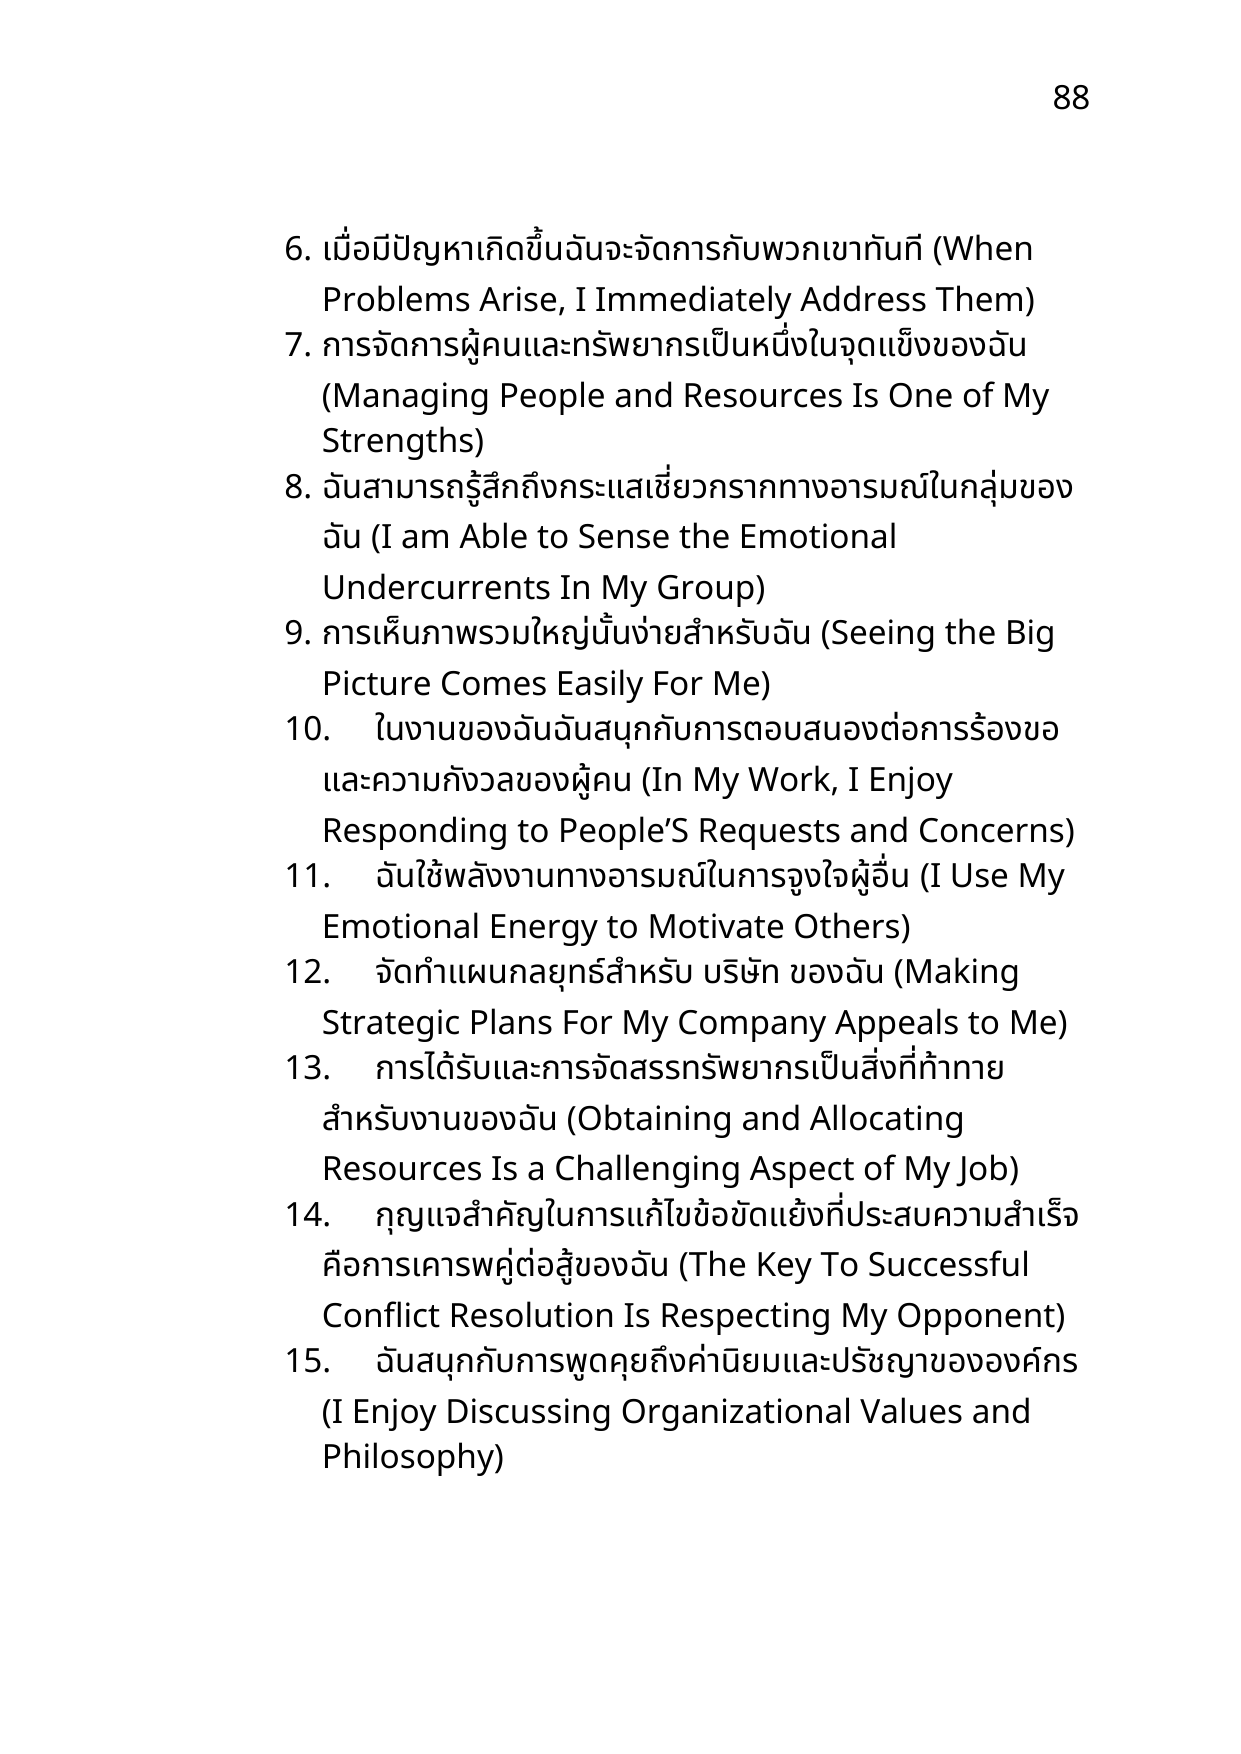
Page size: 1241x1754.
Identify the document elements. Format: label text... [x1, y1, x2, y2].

list การจัดการผู้คนและทรัพยากรเป็นหนึ่งในจุดแข็งของฉัน (Managing People and Resources Is One of My Strengths) [284, 321, 1090, 462]
list ฉันใช้พลังงานทางอารมณ์ในการจูงใจผู้อื่น (I Use My Emotional Energy to Motivate Others) [284, 852, 1090, 948]
list ฉันสามารถรู้สึกถึงกระแสเชี่ยวกรากทางอารมณ์ในกลุ่มของฉัน (I am Able to Sense the Emotional Undercurrents In My Group) [284, 462, 1090, 609]
list ในงานของฉันฉันสนุกกับการตอบสนองต่อการร้องขอและความกังวลของผู้คน (In My Work, I Enjoy Responding to People’S Requests and Concerns) [284, 705, 1090, 852]
list กุญแจสำคัญในการแก้ไขข้อขัดแย้งที่ประสบความสำเร็จคือการเคารพคู่ต่อสู้ของฉัน (The Key To Successful Conflict Resolution Is Respecting My Opponent) [284, 1191, 1090, 1337]
list ฉันสนุกกับการพูดคุยถึงค่านิยมและปรัชญาขององค์กร (I Enjoy Discussing Organizational Values and Philosophy) [284, 1337, 1090, 1479]
list จัดทำแผนกลยุทธ์สำหรับ บริษัท ของฉัน (Making Strategic Plans For My Company Appeals to Me) [284, 948, 1090, 1044]
list การได้รับและการจัดสรรทรัพยากรเป็นสิ่งที่ท้าทายสำหรับงานของฉัน (Obtaining and Allocating Resources Is a Challenging Aspect of My Job) [284, 1044, 1090, 1191]
list เมื่อมีปัญหาเกิดขึ้นฉันจะจัดการกับพวกเขาทันที (When Problems Arise, I Immediately Address Them) [284, 225, 1090, 321]
list การเห็นภาพรวมใหญ่นั้นง่ายสำหรับฉัน (Seeing the Big Picture Comes Easily For Me) [284, 609, 1090, 705]
